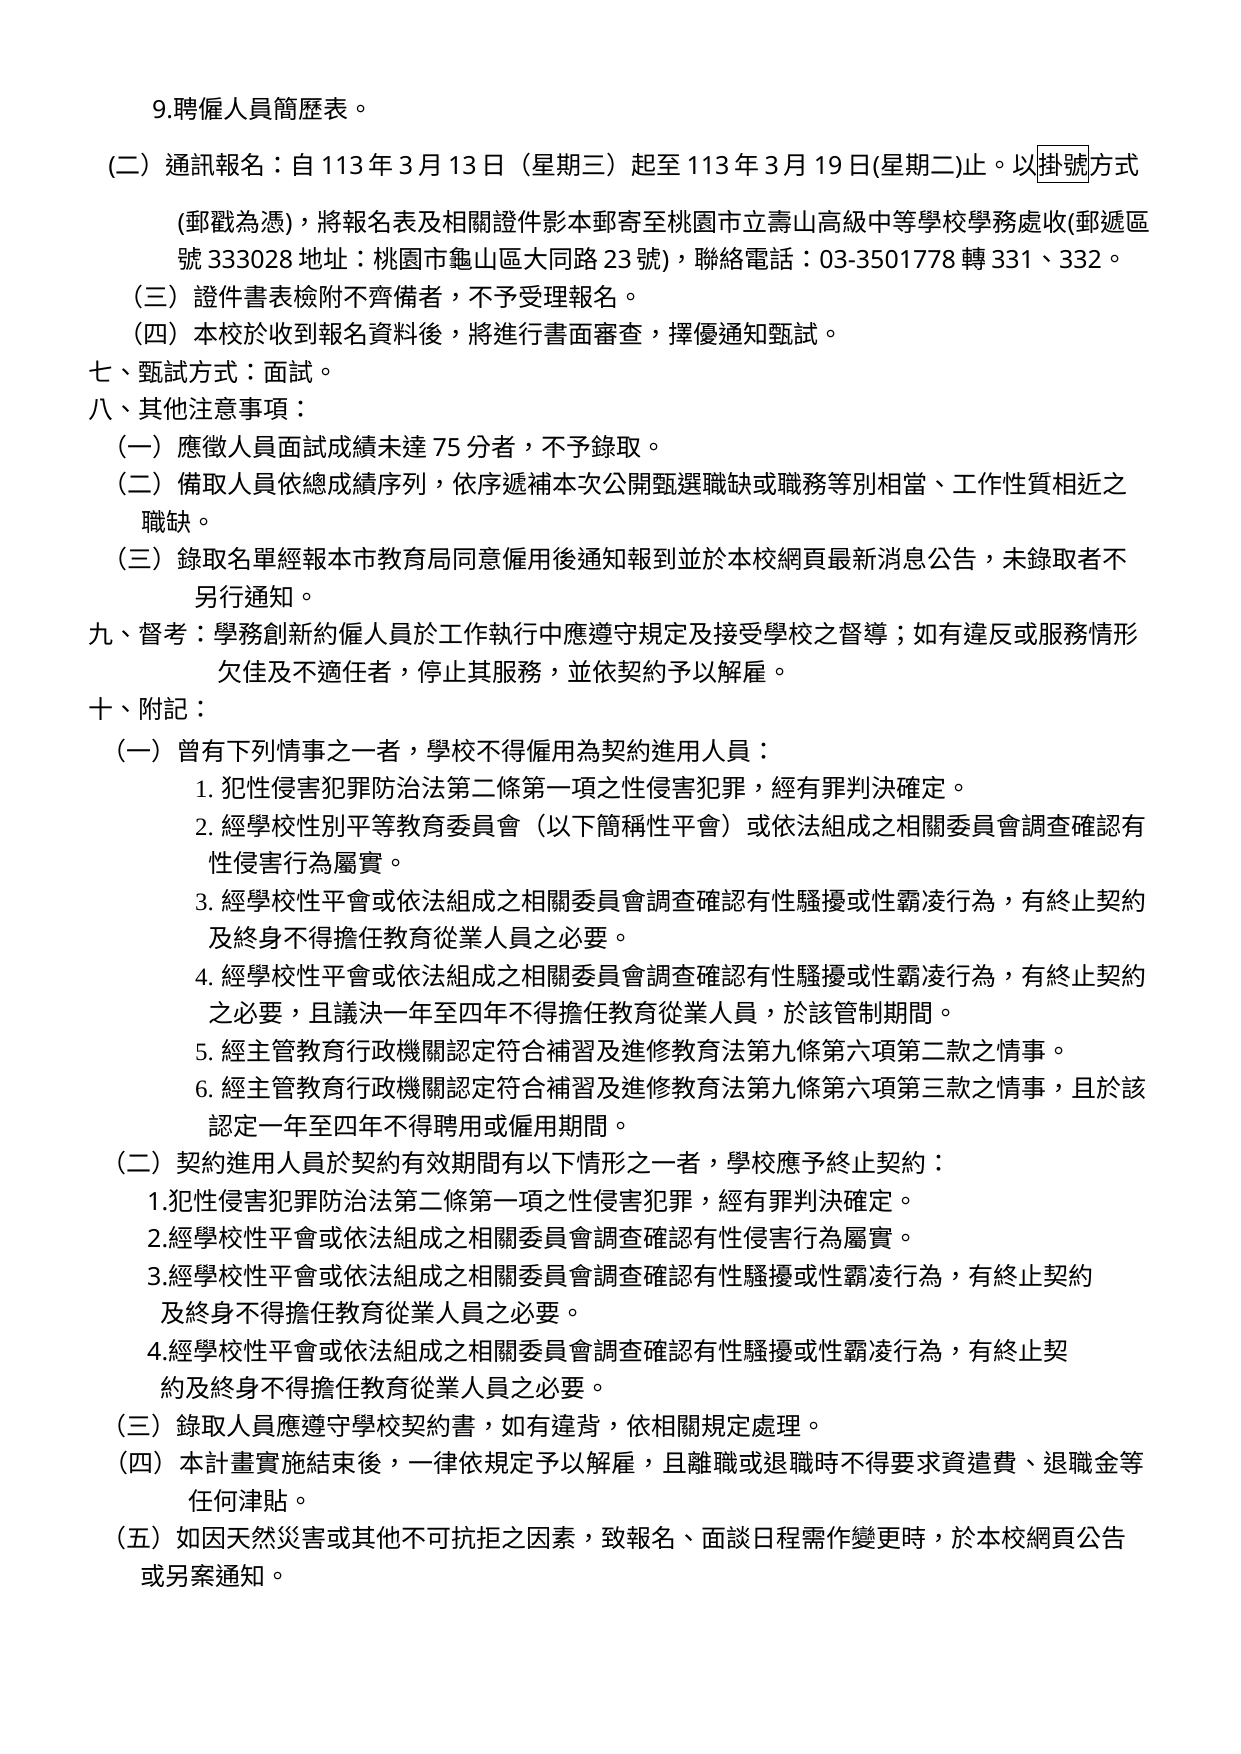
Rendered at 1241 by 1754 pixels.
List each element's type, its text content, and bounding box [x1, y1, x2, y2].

text （一）曾有下列情事之一者，學校不得僱用為契約進用人員： [89, 731, 1140, 768]
list 經主管教育行政機關認定符合補習及進修教育法第九條第六項第二款之情事。 [192, 1031, 1152, 1068]
list 犯性侵害犯罪防治法第二條第一項之性侵害犯罪，經有罪判決確定。 [192, 768, 1152, 806]
text 性侵害行為屬實。 [195, 843, 1152, 881]
text （二）契約進用人員於契約有效期間有以下情形之一者，學校應予終止契約： [89, 1143, 1146, 1181]
list 經主管教育行政機關認定符合補習及進修教育法第九條第六項第三款之情事，且於該 [192, 1068, 1152, 1106]
list 經學校性別平等教育委員會（以下簡稱性平會）或依法組成之相關委員會調查確認有 [192, 806, 1152, 843]
text （五）如因天然災害或其他不可抗拒之因素，致報名、面談日程需作變更時，於本校網頁公告 [89, 1518, 1146, 1556]
text 十、附記： [89, 689, 1152, 726]
list 經學校性平會或依法組成之相關委員會調查確認有性騷擾或性霸凌行為，有終止契約 [192, 956, 1152, 993]
text （三）錄取名單經報本市教育局同意僱用後通知報到並於本校網頁最新消息公告，未錄取者不另行通知。 [89, 539, 1152, 614]
text 職缺。 [89, 501, 1152, 539]
text 9.聘僱人員簡歷表。 [126, 89, 1152, 126]
text （四）本校於收到報名資料後，將進行書面審查，擇優通知甄試。 [118, 314, 1152, 351]
text 八、其他注意事項： [89, 389, 1152, 426]
text 及終身不得擔任教育從業人員之必要。 [89, 1293, 1146, 1331]
text 及終身不得擔任教育從業人員之必要。 [195, 918, 1152, 956]
text （二）備取人員依總成績序列，依序遞補本次公開甄選職缺或職務等別相當、工作性質相近之 [89, 464, 1152, 501]
text 2.經學校性平會或依法組成之相關委員會調查確認有性侵害行為屬實。 [89, 1218, 1146, 1256]
text 認定一年至四年不得聘用或僱用期間。 [195, 1106, 1152, 1143]
text （三）證件書表檢附不齊備者，不予受理報名。 [118, 276, 1152, 314]
text 4.經學校性平會或依法組成之相關委員會調查確認有性騷擾或性霸凌行為，有終止契 [89, 1331, 1146, 1368]
list 經學校性平會或依法組成之相關委員會調查確認有性騷擾或性霸凌行為，有終止契約 [192, 881, 1152, 918]
text 或另案通知。 [89, 1556, 1140, 1593]
text (二）通訊報名：自113年3月13日（星期三）起至113年3月19日(星期二)止。以掛號方式(郵戳為憑)，將報名表及相關證件影本郵寄至桃園市立壽山高級中等學校學務處收(郵遞區號333028地址：桃園市龜山區大同路23號)，聯絡電話：03-3501778轉331、332。 [89, 126, 1152, 276]
text 1.犯性侵害犯罪防治法第二條第一項之性侵害犯罪，經有罪判決確定。 [89, 1181, 1146, 1218]
text （三）錄取人員應遵守學校契約書，如有違背，依相關規定處理。 [89, 1406, 1146, 1443]
text 之必要，且議決一年至四年不得擔任教育從業人員，於該管制期間。 [195, 993, 1152, 1031]
text 約及終身不得擔任教育從業人員之必要。 [89, 1368, 1146, 1406]
text （四）本計畫實施結束後，一律依規定予以解雇，且離職或退職時不得要求資遣費、退職金等任何津貼。 [89, 1443, 1146, 1518]
text 3.經學校性平會或依法組成之相關委員會調查確認有性騷擾或性霸凌行為，有終止契約 [89, 1256, 1146, 1293]
text 九、督考：學務創新約僱人員於工作執行中應遵守規定及接受學校之督導；如有違反或服務情形欠佳及不適任者，停止其服務，並依契約予以解雇。 [89, 614, 1152, 689]
text 七、甄試方式：面試。 [89, 351, 1152, 389]
text （一）應徵人員面試成績未達75分者，不予錄取。 [89, 426, 1152, 464]
